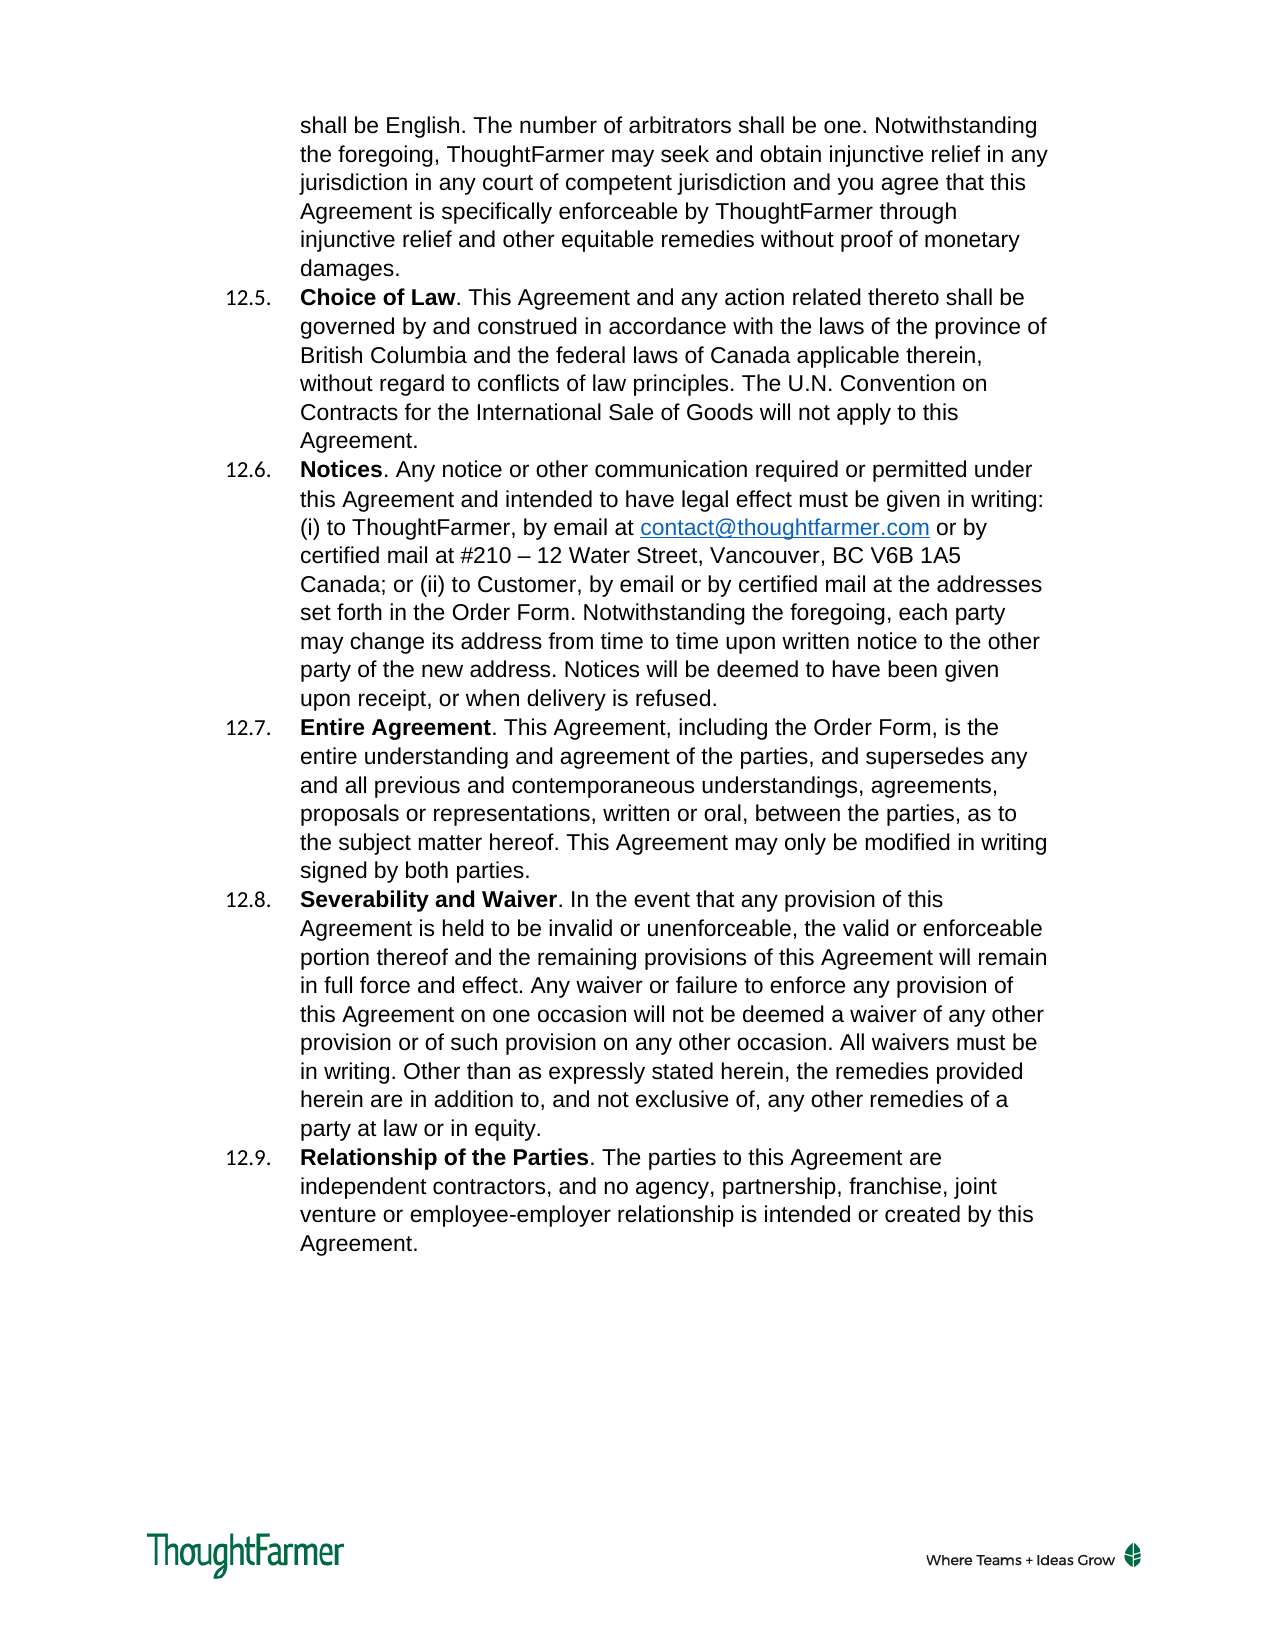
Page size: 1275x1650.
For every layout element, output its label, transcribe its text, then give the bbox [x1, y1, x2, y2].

picture [926, 1543, 1141, 1567]
list Entire Agreement. This Agreement, including the Order Form, is the entire understanding and agreement of the parties, and supersedes any and all previous and contemporaneous understandings, agreements, proposals or representations, written or oral, between the parties, as to the subject matter hereof. This Agreement may only be modified in writing signed by both parties. [225, 713, 1050, 883]
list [225, 112, 1050, 281]
picture [146, 1533, 344, 1579]
list Notices. Any notice or other communication required or permitted under this Agreement and intended to have legal effect must be given in writing: (i) to ThoughtFarmer, by email at contact@thoughtfarmer.com or by certified mail at #210 – 12 Water Street, Vancouver, BC V6B 1A5 Canada; or (ii) to Customer, by email or by certified mail at the addresses set forth in the Order Form. Notwithstanding the foregoing, each party may change its address from time to time upon written notice to the other party of the new address. Notices will be deemed to have been given upon receipt, or when delivery is refused. [225, 455, 1050, 711]
list Relationship of the Parties. The parties to this Agreement are independent contractors, and no agency, partnership, franchise, joint venture or employee-employer relationship is intended or created by this Agreement. [225, 1143, 1050, 1256]
list Severability and Waiver. In the event that any provision of this Agreement is held to be invalid or unenforceable, the valid or enforceable portion thereof and the remaining provisions of this Agreement will remain in full force and effect. Any waiver or failure to enforce any provision of this Agreement on one occasion will not be deemed a waiver of any other provision or of such provision on any other occasion. All waivers must be in writing. Other than as expressly stated herein, the remedies provided herein are in addition to, and not exclusive of, any other remedies of a party at law or in equity. [225, 885, 1050, 1141]
list Choice of Law. This Agreement and any action related thereto shall be governed by and construed in accordance with the laws of the province of British Columbia and the federal laws of Canada applicable therein, without regard to conflicts of law principles. The U.N. Convention on Contracts for the International Sale of Goods will not apply to this Agreement. [225, 283, 1050, 453]
